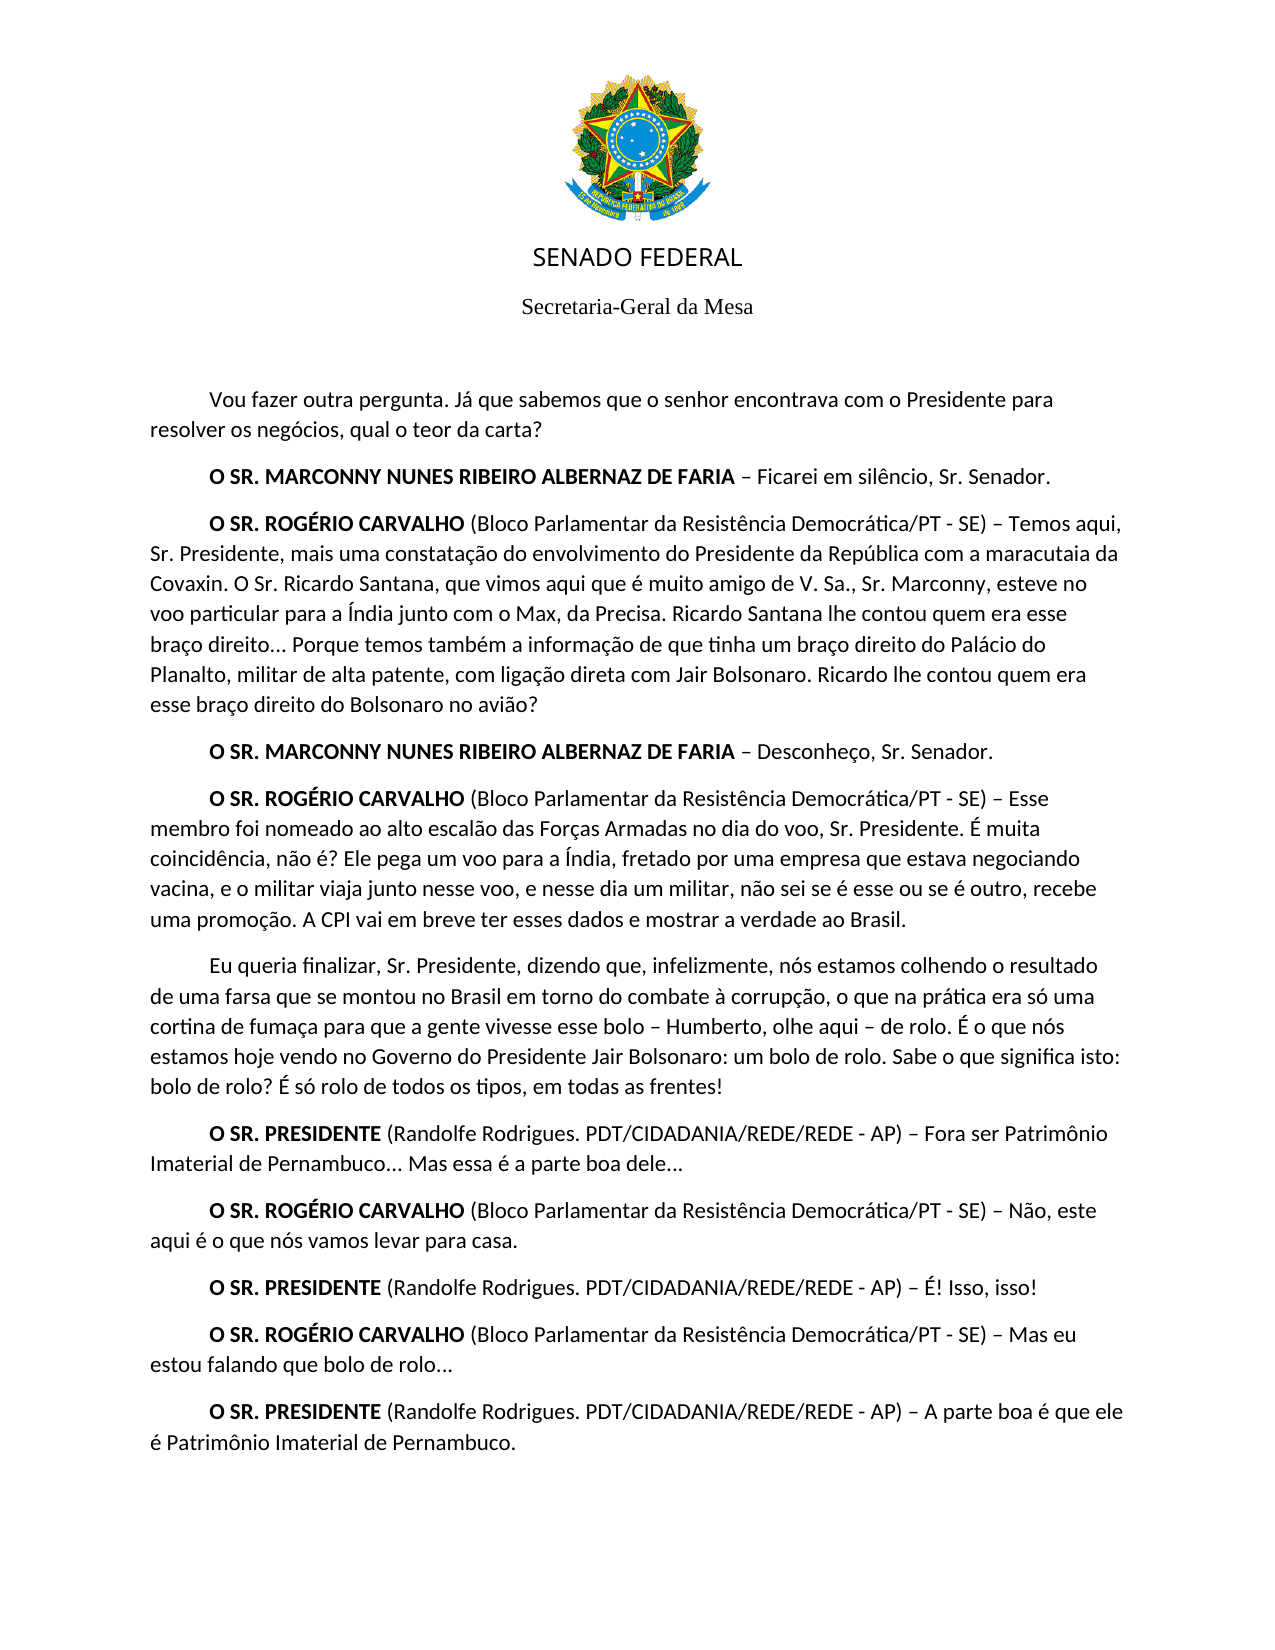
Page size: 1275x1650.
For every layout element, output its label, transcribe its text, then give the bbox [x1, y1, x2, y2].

text O SR. ROGÉRIO CARVALHO (Bloco Parlamentar da Resistência Democrática/PT - SE) – Temos aqui, Sr. Presidente, mais uma constatação do envolvimento do Presidente da República com a maracutaia da Covaxin. O Sr. Ricardo Santana, que vimos aqui que é muito amigo de V. Sa., Sr. Marconny, esteve no voo particular para a Índia junto com o Max, da Precisa. Ricardo Santana lhe contou quem era esse braço direito... Porque temos também a informação de que tinha um braço direito do Palácio do Planalto, militar de alta patente, com ligação direta com Jair Bolsonaro. Ricardo lhe contou quem era esse braço direito do Bolsonaro no avião? [150, 509, 1125, 718]
text O SR. PRESIDENTE (Randolfe Rodrigues. PDT/CIDADANIA/REDE/REDE - AP) – A parte boa é que ele é Patrimônio Imaterial de Pernambuco. [150, 1397, 1125, 1456]
text Eu queria finalizar, Sr. Presidente, dizendo que, infelizmente, nós estamos colhendo o resultado de uma farsa que se montou no Brasil em torno do combate à corrupção, o que na prática era só uma cortina de fumaça para que a gente vivesse esse bolo – Humberto, olhe aqui – de rolo. É o que nós estamos hoje vendo no Governo do Presidente Jair Bolsonaro: um bolo de rolo. Sabe o que significa isto: bolo de rolo? É só rolo de todos os tipos, em todas as frentes! [150, 952, 1125, 1101]
text O SR. MARCONNY NUNES RIBEIRO ALBERNAZ DE FARIA – Ficarei em silêncio, Sr. Senador. [150, 462, 1125, 490]
text O SR. ROGÉRIO CARVALHO (Bloco Parlamentar da Resistência Democrática/PT - SE) – Mas eu estou falando que bolo de rolo... [150, 1320, 1125, 1379]
text Vou fazer outra pergunta. Já que sabemos que o senhor encontrava com o Presidente para resolver os negócios, qual o teor da carta? [150, 385, 1125, 443]
text O SR. PRESIDENTE (Randolfe Rodrigues. PDT/CIDADANIA/REDE/REDE - AP) – É! Isso, isso! [150, 1273, 1125, 1302]
text O SR. ROGÉRIO CARVALHO (Bloco Parlamentar da Resistência Democrática/PT - SE) – Não, este aqui é o que nós vamos levar para casa. [150, 1196, 1125, 1255]
picture [564, 75, 711, 221]
text O SR. PRESIDENTE (Randolfe Rodrigues. PDT/CIDADANIA/REDE/REDE - AP) – Fora ser Patrimônio Imaterial de Pernambuco... Mas essa é a parte boa dele... [150, 1119, 1125, 1178]
text O SR. MARCONNY NUNES RIBEIRO ALBERNAZ DE FARIA – Desconheço, Sr. Senador. [150, 737, 1125, 765]
text O SR. ROGÉRIO CARVALHO (Bloco Parlamentar da Resistência Democrática/PT - SE) – Esse membro foi nomeado ao alto escalão das Forças Armadas no dia do voo, Sr. Presidente. É muita coincidência, não é? Ele pega um voo para a Índia, fretado por uma empresa que estava negociando vacina, e o militar viaja junto nesse voo, e nesse dia um militar, não sei se é esse ou se é outro, recebe uma promoção. A CPI vai em breve ter esses dados e mostrar a verdade ao Brasil. [150, 784, 1125, 933]
